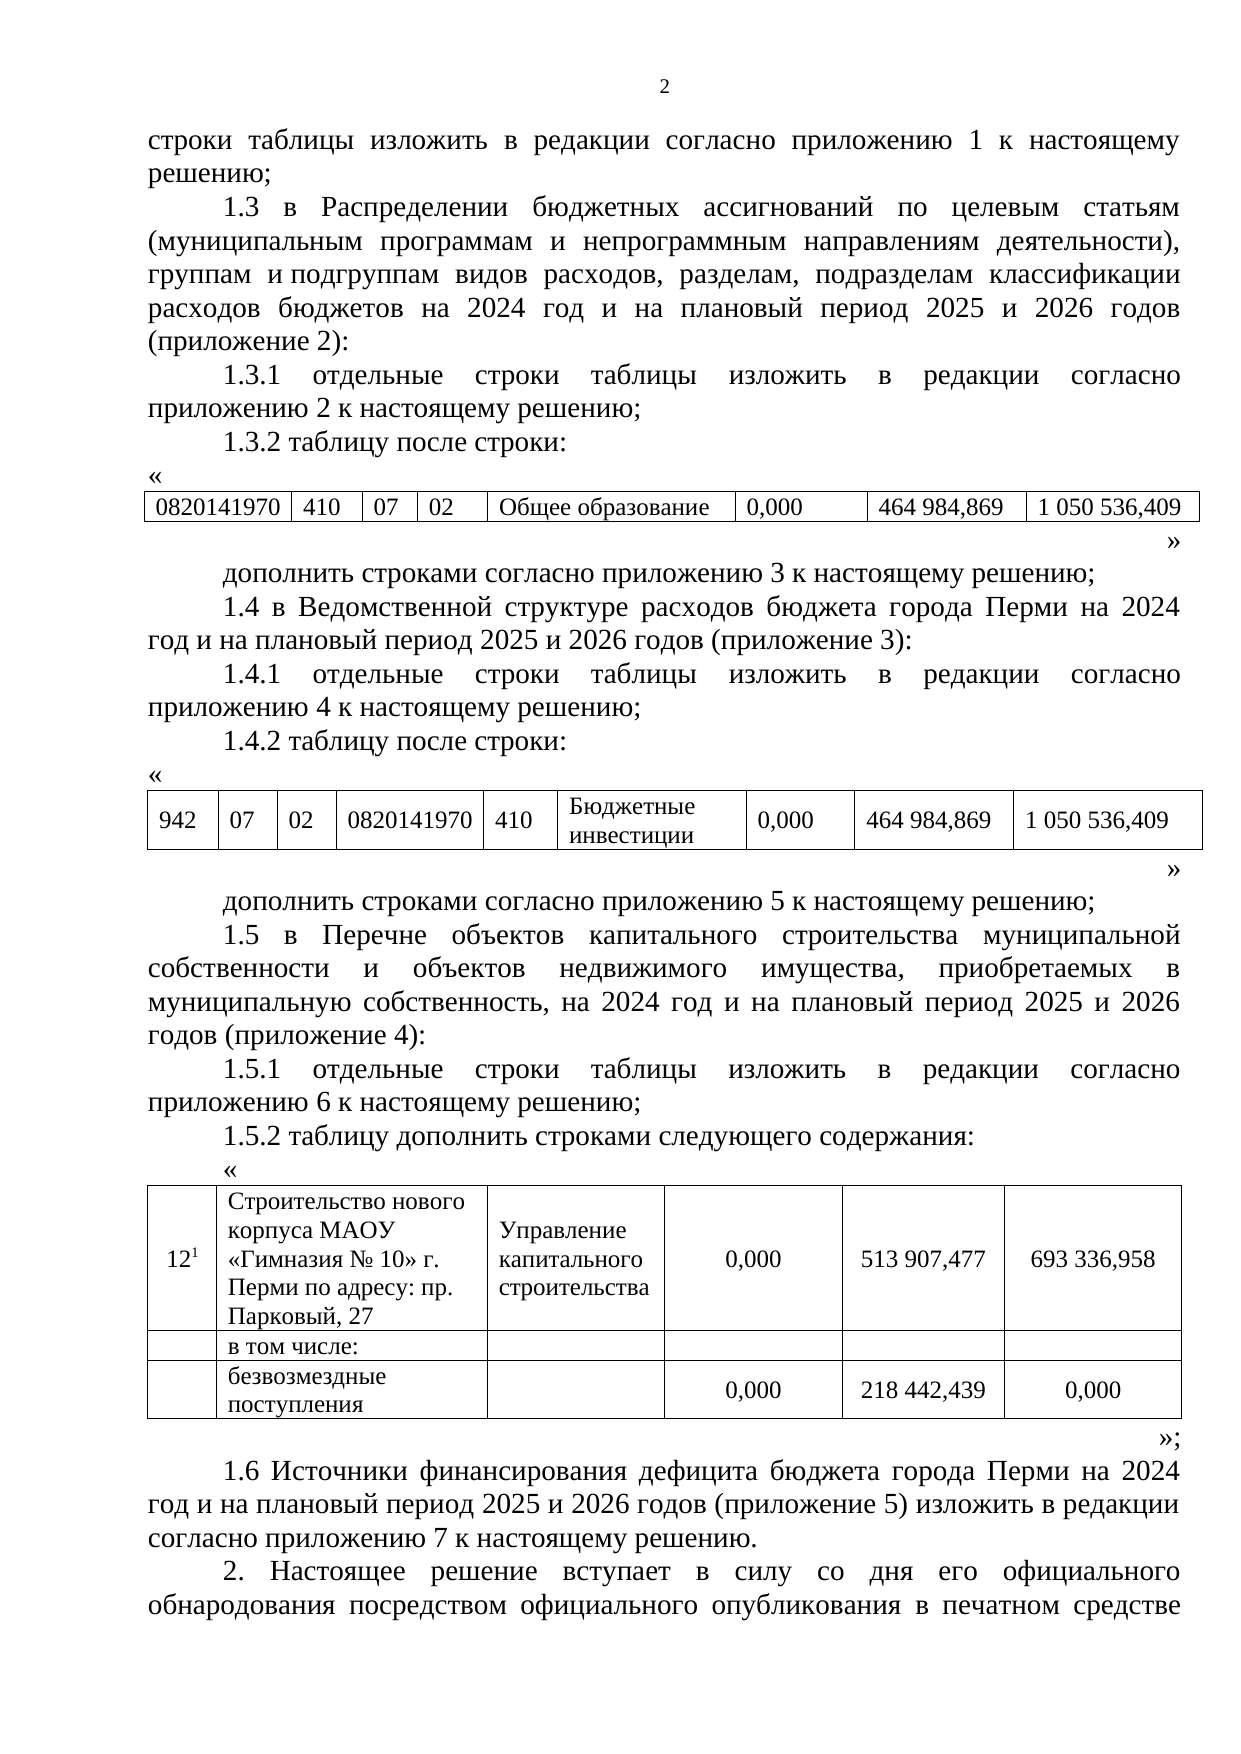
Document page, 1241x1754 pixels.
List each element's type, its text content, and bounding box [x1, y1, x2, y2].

text 1.5.1 отдельные строки таблицы изложить в редакции согласно приложению 6 к настоящему решению; [148, 1051, 1181, 1118]
text »; [148, 1419, 1181, 1453]
table_header Общее образование [488, 492, 735, 521]
table_header Управление капитального строительства [488, 1186, 664, 1330]
table_header 121 [148, 1186, 216, 1330]
table_cell [488, 1361, 664, 1418]
table_header 942 [148, 791, 218, 849]
text « [148, 1152, 1181, 1185]
table_header 02 [278, 791, 336, 849]
text 1.4.1 отдельные строки таблицы изложить в редакции согласно приложению 4 к настоящему решению; [148, 656, 1181, 723]
table_cell [148, 1361, 216, 1418]
table_header 02 [418, 492, 487, 521]
text 1.4 в Ведомственной структуре расходов бюджета города Перми на 2024 год и на плановый период 2025 и 2026 годов (приложение 3): [148, 589, 1181, 656]
table_header 464 984,869 [855, 791, 1013, 849]
table_header 0820141970 [337, 791, 483, 849]
table_cell безвозмездные поступления [217, 1361, 487, 1418]
text дополнить строками согласно приложению 3 к настоящему решению; [148, 555, 1181, 589]
text 1.5 в Перечне объектов капитального строительства муниципальной собственности и объектов недвижимого имущества, приобретаемых в муниципальную собственность, на 2024 год и на плановый период 2025 и 2026 годов (приложение 4): [148, 917, 1181, 1051]
table_cell в том числе: [217, 1331, 487, 1360]
text 1.4.2 таблицу после строки: [148, 723, 1181, 757]
table_header 464 984,869 [868, 492, 1026, 521]
table_cell [148, 1331, 216, 1360]
text » [148, 522, 1181, 555]
table_cell 218 442,439 [843, 1361, 1004, 1418]
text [148, 1553, 1181, 1621]
table_cell 0,000 [665, 1361, 842, 1418]
table_header 1 050 536,409 [1014, 791, 1202, 849]
table_header 693 336,958 [1005, 1186, 1181, 1330]
text 1.3 в Распределении бюджетных ассигнований по целевым статьям (муниципальным программам и непрограммным направлениям деятельности), группам и подгруппам видов расходов, разделам, подразделам классификации расходов бюджетов на 2024 год и на плановый период 2025 и 2026 годов (приложение 2): [148, 189, 1181, 357]
table_header 07 [363, 492, 417, 521]
table_header 07 [219, 791, 277, 849]
table_header Бюджетные инвестиции [558, 791, 746, 849]
table_header 0820141970 [145, 492, 291, 521]
text 1.6 Источники финансирования дефицита бюджета города Перми на 2024 год и на плановый период 2025 и 2026 годов (приложение 5) изложить в редакции согласно приложению 7 к настоящему решению. [148, 1453, 1181, 1553]
table_header Строительство нового корпуса МАОУ «Гимназия № 10» г. Перми по адресу: пр. Парковый, 27 [217, 1186, 487, 1330]
text » [148, 850, 1181, 883]
table_cell [843, 1331, 1004, 1360]
table_header 513 907,477 [843, 1186, 1004, 1330]
table_header 410 [292, 492, 362, 521]
table_header 0,000 [736, 492, 867, 521]
text « [148, 757, 1181, 790]
table_header 0,000 [747, 791, 854, 849]
text дополнить строками согласно приложению 5 к настоящему решению; [148, 883, 1181, 917]
text 1.3.1 отдельные строки таблицы изложить в редакции согласно приложению 2 к настоящему решению; [148, 357, 1181, 424]
table_cell [1005, 1331, 1181, 1360]
text « [148, 457, 1181, 491]
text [148, 122, 1181, 189]
table_header 410 [484, 791, 557, 849]
table_header 1 050 536,409 [1027, 492, 1199, 521]
table_header 0,000 [665, 1186, 842, 1330]
table_cell [488, 1331, 664, 1360]
table_cell 0,000 [1005, 1361, 1181, 1418]
table_cell [665, 1331, 842, 1360]
text 1.3.2 таблицу после строки: [148, 424, 1181, 457]
text 1.5.2 таблицу дополнить строками следующего содержания: [148, 1118, 1181, 1152]
